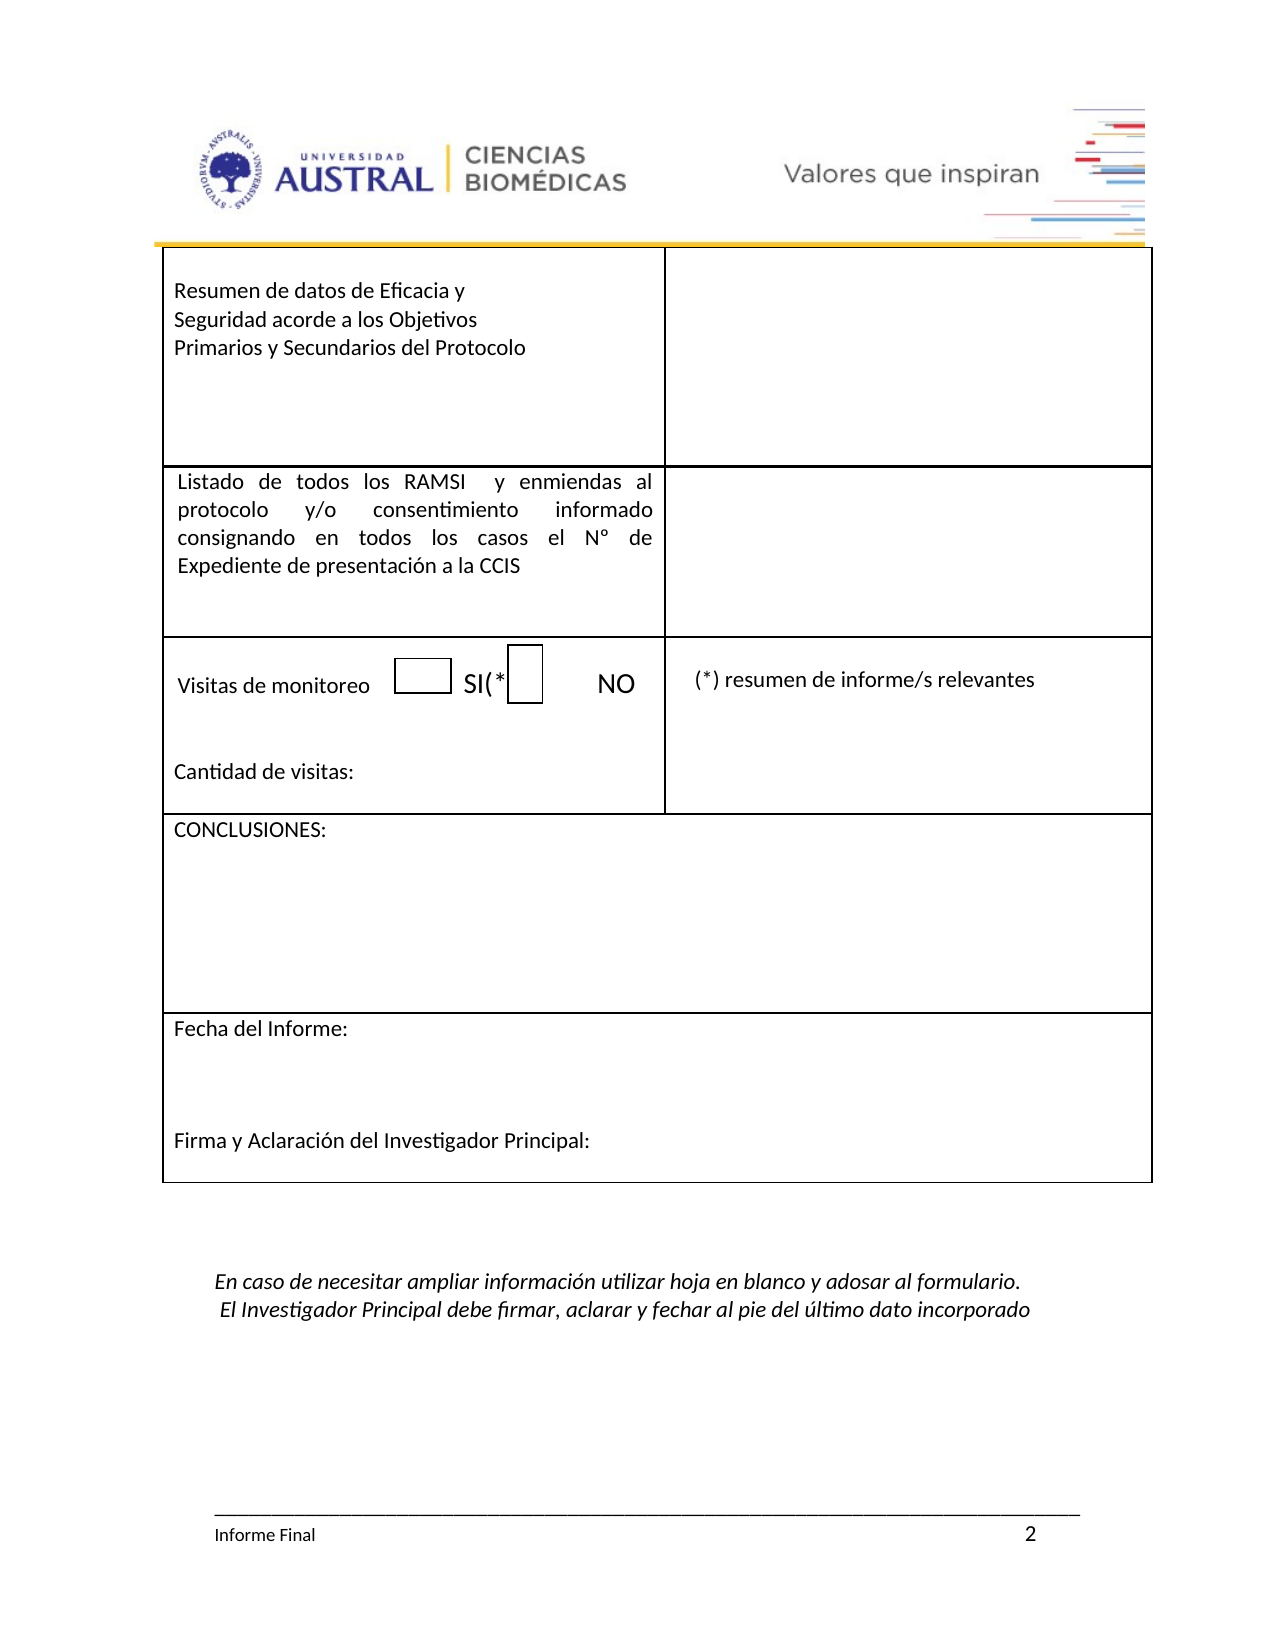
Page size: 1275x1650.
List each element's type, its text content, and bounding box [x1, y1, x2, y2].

picture [154, 97, 1145, 247]
table_cell [666, 248, 1151, 465]
table_cell [666, 468, 1151, 636]
table_cell Resumen de datos de Eficacia y Seguridad acorde a los Objetivos Primarios y Secundarios del Protocolo [164, 248, 664, 465]
table_cell CONCLUSIONES: [164, 815, 1151, 1012]
text El Investigador Principal debe firmar, aclarar y fechar al pie del último dato incorporado [214, 1295, 1098, 1323]
table_cell Fecha del Informe: Firma y Aclaración del Investigador Principal: [164, 1014, 1151, 1182]
text En caso de necesitar ampliar información utilizar hoja en blanco y adosar al formulario. [214, 1267, 1098, 1295]
table_cell Listado de todos los RAMSI y enmiendas al protocolo y/o consentimiento informado consignando en todos los casos el Nº de Expediente de presentación a la CCIS [164, 468, 664, 636]
table_cell Visitas de monitoreo SI(*) NO Cantidad de visitas: [164, 638, 664, 813]
table_cell (*) resumen de informe/s relevantes [666, 638, 1151, 813]
